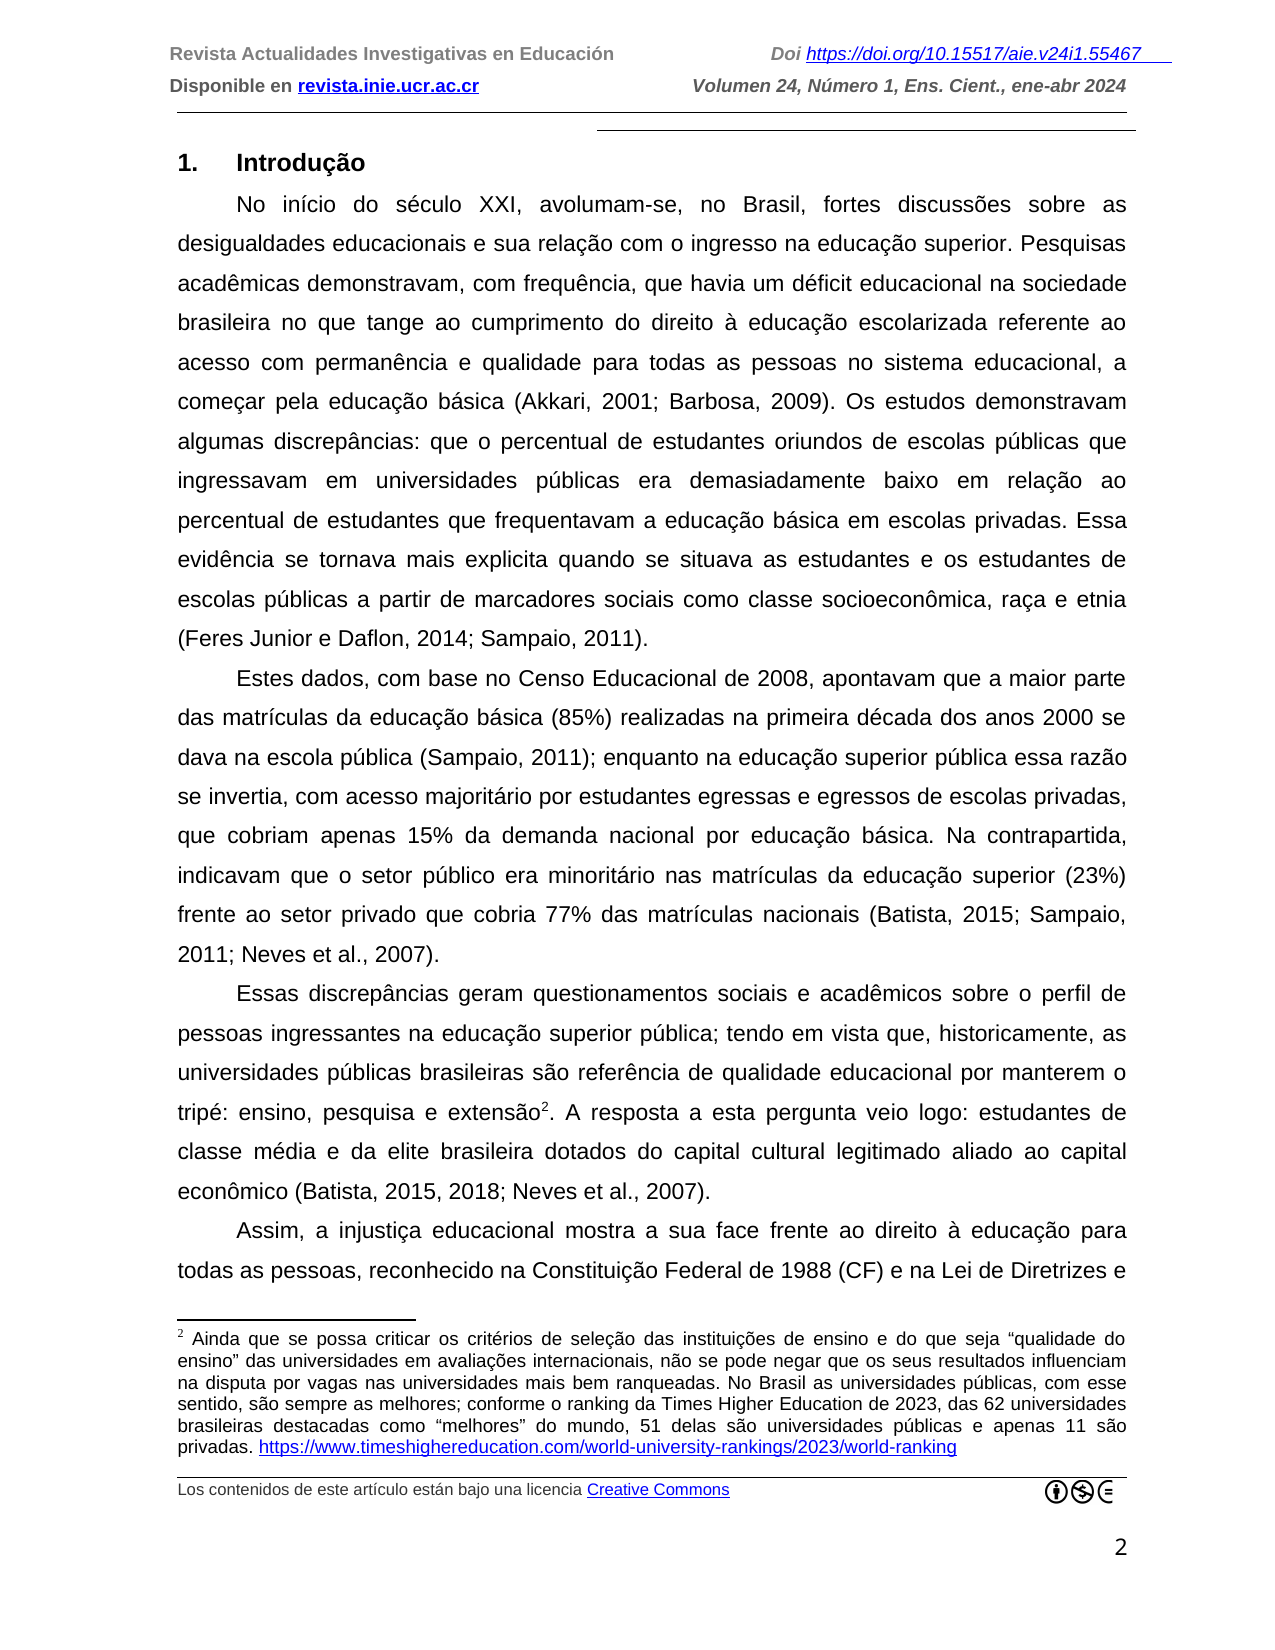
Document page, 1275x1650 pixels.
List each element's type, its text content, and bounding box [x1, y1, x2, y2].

text No início do século XXI, avolumam-se, no Brasil, fortes discussões sobre as desigualdades educacionais e sua relação com o ingresso na educação superior. Pesquisas acadêmicas demonstravam, com frequência, que havia um déficit educacional na sociedade brasileira no que tange ao cumprimento do direito à educação escolarizada referente ao acesso com permanência e qualidade para todas as pessoas no sistema educacional, a começar pela educação básica (Akkari, 2001; Barbosa, 2009). Os estudos demonstravam algumas discrepâncias: que o percentual de estudantes oriundos de escolas públicas que ingressavam em universidades públicas era demasiadamente baixo em relação ao percentual de estudantes que frequentavam a educação básica em escolas privadas. Essa evidência se tornava mais explicita quando se situava as estudantes e os estudantes de escolas públicas a partir de marcadores sociais como classe socioeconômica, raça e etnia (Feres Junior e Daflon, 2014; Sampaio, 2011). [177, 191, 1127, 651]
text Estes dados, com base no Censo Educacional de 2008, apontavam que a maior parte das matrículas da educação básica (85%) realizadas na primeira década dos anos 2000 se dava na escola pública (Sampaio, 2011); enquanto na educação superior pública essa razão se invertia, com acesso majoritário por estudantes egressas e egressos de escolas privadas, que cobriam apenas 15% da demanda nacional por educação básica. Na contrapartida, indicavam que o setor público era minoritário nas matrículas da educação superior (23%) frente ao setor privado que cobria 77% das matrículas nacionais (Batista, 2015; Sampaio, 2011; Neves et al., 2007). [177, 664, 1127, 967]
text Essas discrepâncias geram questionamentos sociais e acadêmicos sobre o perfil de pessoas ingressantes na educação superior pública; tendo em vista que, historicamente, as universidades públicas brasileiras são referência de qualidade educacional por manterem o tripé: ensino, pesquisa e extensão. A resposta a esta pergunta veio logo: estudantes de classe média e da elite brasileira dotados do capital cultural legitimado aliado ao capital econômico (Batista, 2015, 2018; Neves et al., 2007). [177, 980, 1127, 1204]
picture [1045, 1480, 1113, 1505]
text 1. Introdução [177, 148, 1127, 176]
